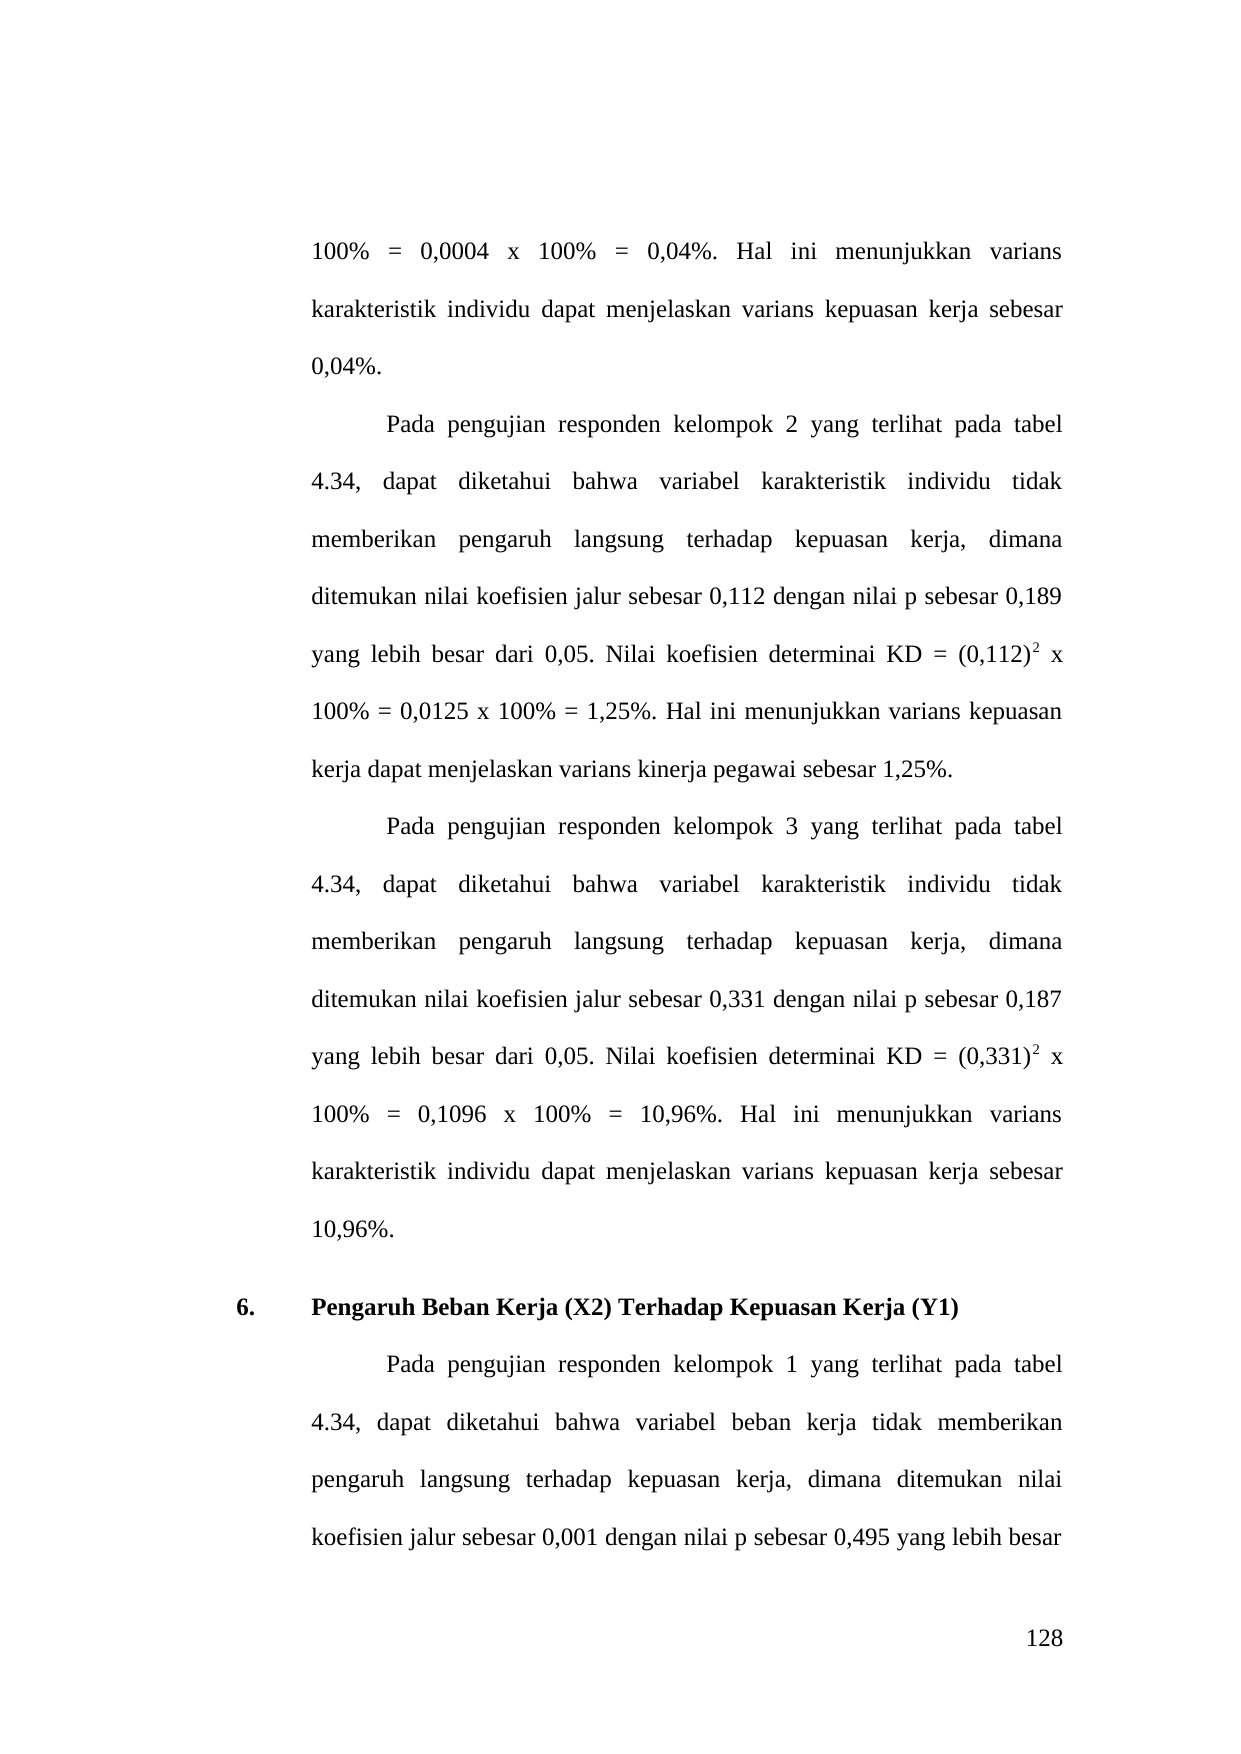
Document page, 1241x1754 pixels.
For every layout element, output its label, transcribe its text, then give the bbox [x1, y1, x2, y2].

list Pengaruh Beban Kerja (X2) Terhadap Kepuasan Kerja (Y1) [236, 1292, 1063, 1321]
text Pada pengujian responden kelompok 2 yang terlihat pada tabel 4.34, dapat diketahui bahwa variabel karakteristik individu tidak memberikan pengaruh langsung terhadap kepuasan kerja, dimana ditemukan nilai koefisien jalur sebesar 0,112 dengan nilai p sebesar 0,189 yang lebih besar dari 0,05. Nilai koefisien determinai KD = (0,112)2 x 100% = 0,0125 x 100% = 1,25%. Hal ini menunjukkan varians kepuasan kerja dapat menjelaskan varians kinerja pegawai sebesar 1,25%. [311, 409, 1063, 782]
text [311, 236, 1063, 380]
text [311, 1349, 1063, 1551]
text Pada pengujian responden kelompok 3 yang terlihat pada tabel 4.34, dapat diketahui bahwa variabel karakteristik individu tidak memberikan pengaruh langsung terhadap kepuasan kerja, dimana ditemukan nilai koefisien jalur sebesar 0,331 dengan nilai p sebesar 0,187 yang lebih besar dari 0,05. Nilai koefisien determinai KD = (0,331)2 x 100% = 0,1096 x 100% = 10,96%. Hal ini menunjukkan varians karakteristik individu dapat menjelaskan varians kepuasan kerja sebesar 10,96%. [311, 811, 1063, 1242]
